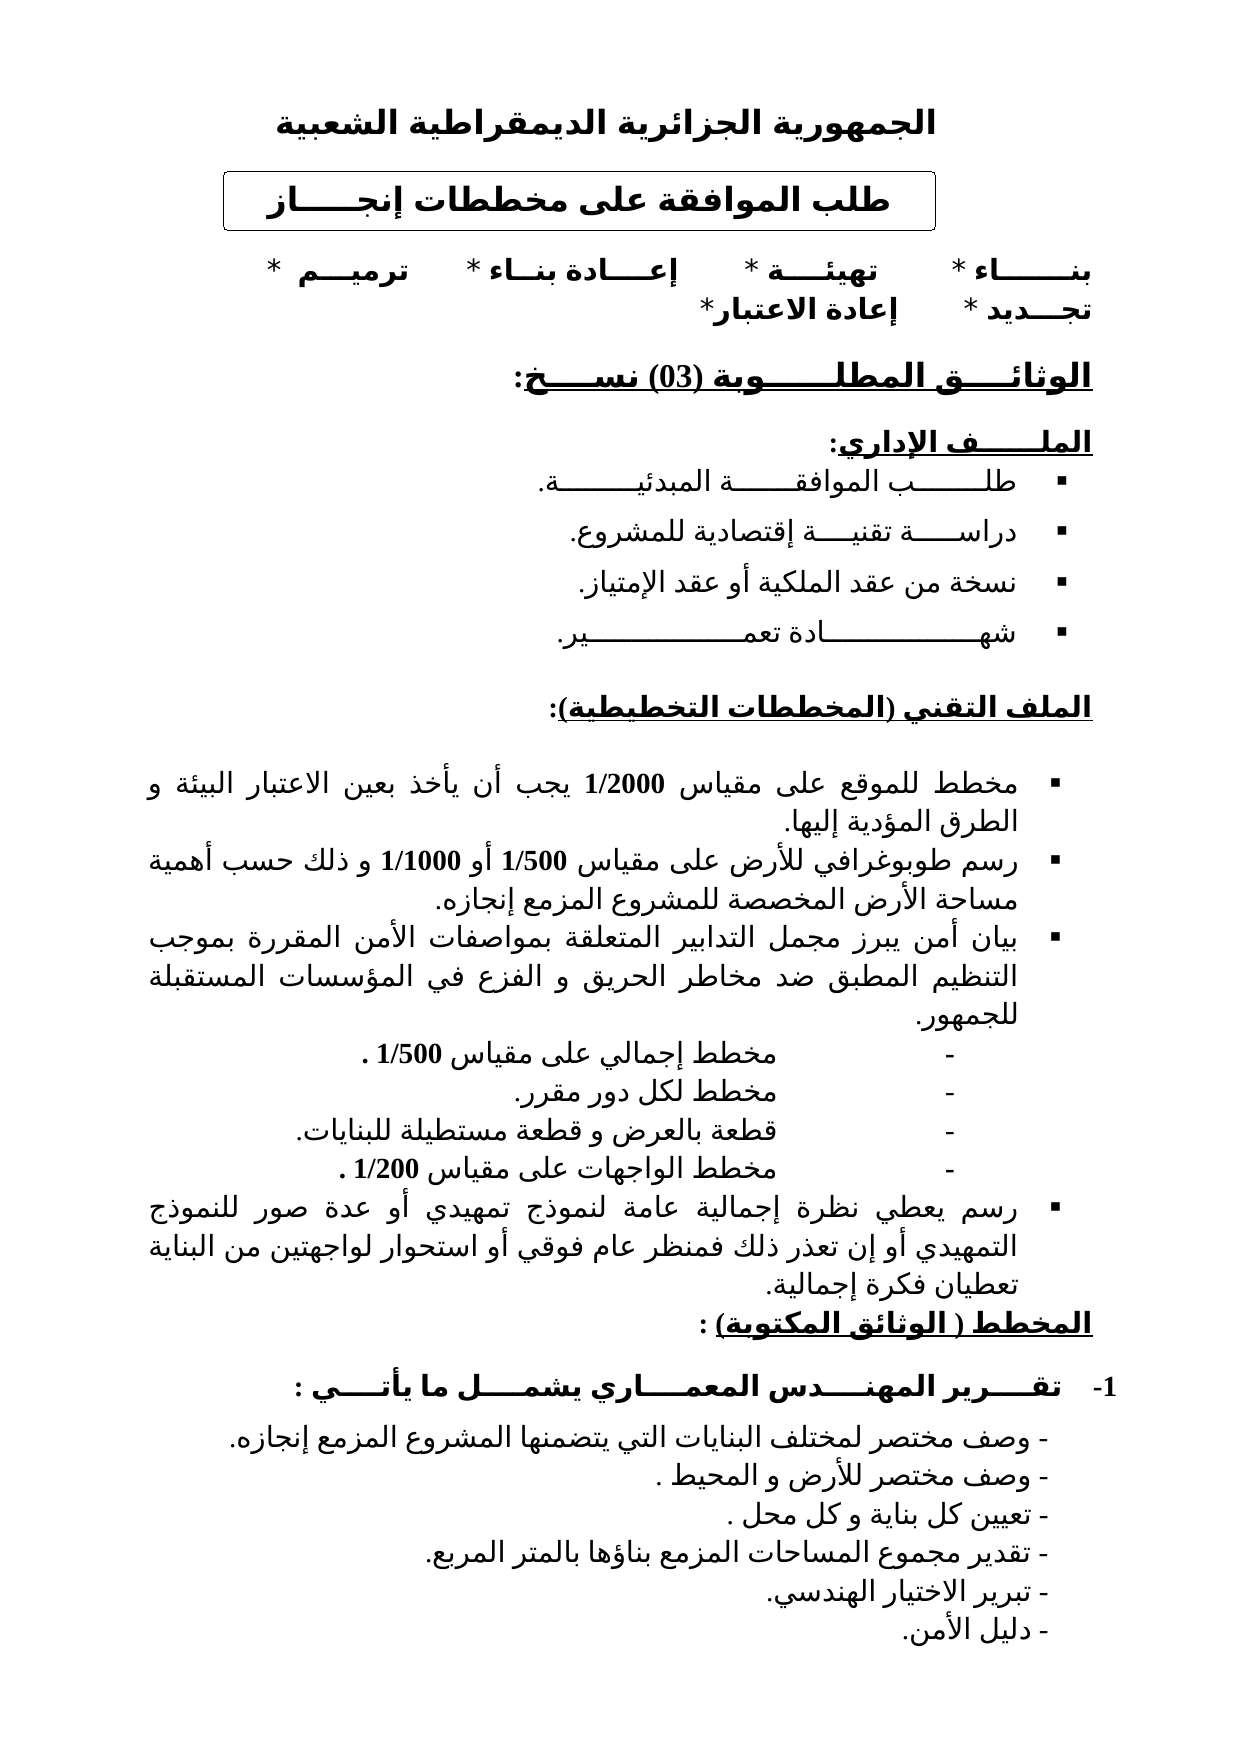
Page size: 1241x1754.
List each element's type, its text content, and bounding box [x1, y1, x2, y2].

list نسخة من عقد الملكية أو عقد الإمتياز. [148, 565, 1055, 598]
text - دليل الأمن. [148, 1612, 1093, 1646]
list رسم يعطي نظرة إجمالية عامة لنموذج تمهيدي أو عدة صور للنموذج التمهيدي أو إن تعذر ذلك فمنظر عام فوقي أو استحوار لواجهتين من البناية تعطيان فكرة إجمالية. [148, 1190, 1048, 1301]
list مخطط الواجهات على مقياس 1/200 . [148, 1152, 945, 1185]
text - تعيين كل بناية و كل محل . [148, 1497, 1093, 1530]
text - تبرير الاختيار الهندسي. [148, 1574, 1093, 1607]
list مخطط للموقع على مقياس 1/2000 يجب أن يأخذ بعين الاعتبار البيئة و الطرق المؤدية إليها. [148, 766, 1048, 838]
list طلــــــــب الموافقـــــــة المبدئيـــــــــة. [148, 464, 1055, 498]
list قطعة بالعرض و قطعة مستطيلة للبنايات. [148, 1113, 945, 1147]
text الوثائــــق المطلــــــوبة (03) نســــخ: [148, 356, 1093, 395]
list بيان أمن يبرز مجمل التدابير المتعلقة بمواصفات الأمن المقررة بموجب التنظيم المطبق ضد مخاطر الحريق و الفزع في المؤسسات المستقبلة للجمهور. [148, 920, 1048, 1031]
text بنـــــــاء تهيئــــة إعــــادة بنــاء ترميـــم تجـــديد إعادة الاعتبار [148, 253, 1093, 326]
text الملف التقني (المخططات التخطيطية): [148, 691, 1093, 724]
text الملــــــف الإداري: [148, 425, 1093, 459]
list تقــــرير المهنــــدس المعمــــاري يشمــــل ما يأتــــي : [148, 1369, 1093, 1403]
text المخطط ( الوثائق المكتوبة) : [148, 1306, 1093, 1339]
list مخطط لكل دور مقرر. [148, 1074, 945, 1108]
list مخطط إجمالي على مقياس 1/500 . [148, 1036, 945, 1069]
text - وصف مختصر لمختلف البنايات التي يتضمنها المشروع المزمع إنجازه. [148, 1420, 1093, 1453]
list رسم طوبوغرافي للأرض على مقياس 1/500 أو 1/1000 و ذلك حسب أهمية مساحة الأرض المخصصة للمشروع المزمع إنجازه. [148, 843, 1048, 915]
text - وصف مختصر للأرض و المحيط . [148, 1458, 1093, 1492]
text - تقدير مجموع المساحات المزمع بناؤها بالمتر المربع. [148, 1535, 1093, 1569]
list دراســـــة تقنيــــة إقتصادية للمشروع. [148, 514, 1055, 548]
list شهــــــــــــــــــادة تعمــــــــــــــــــير. [148, 615, 1055, 649]
text الجمهورية الجزائرية الديمقراطية الشعبية [148, 103, 1093, 142]
